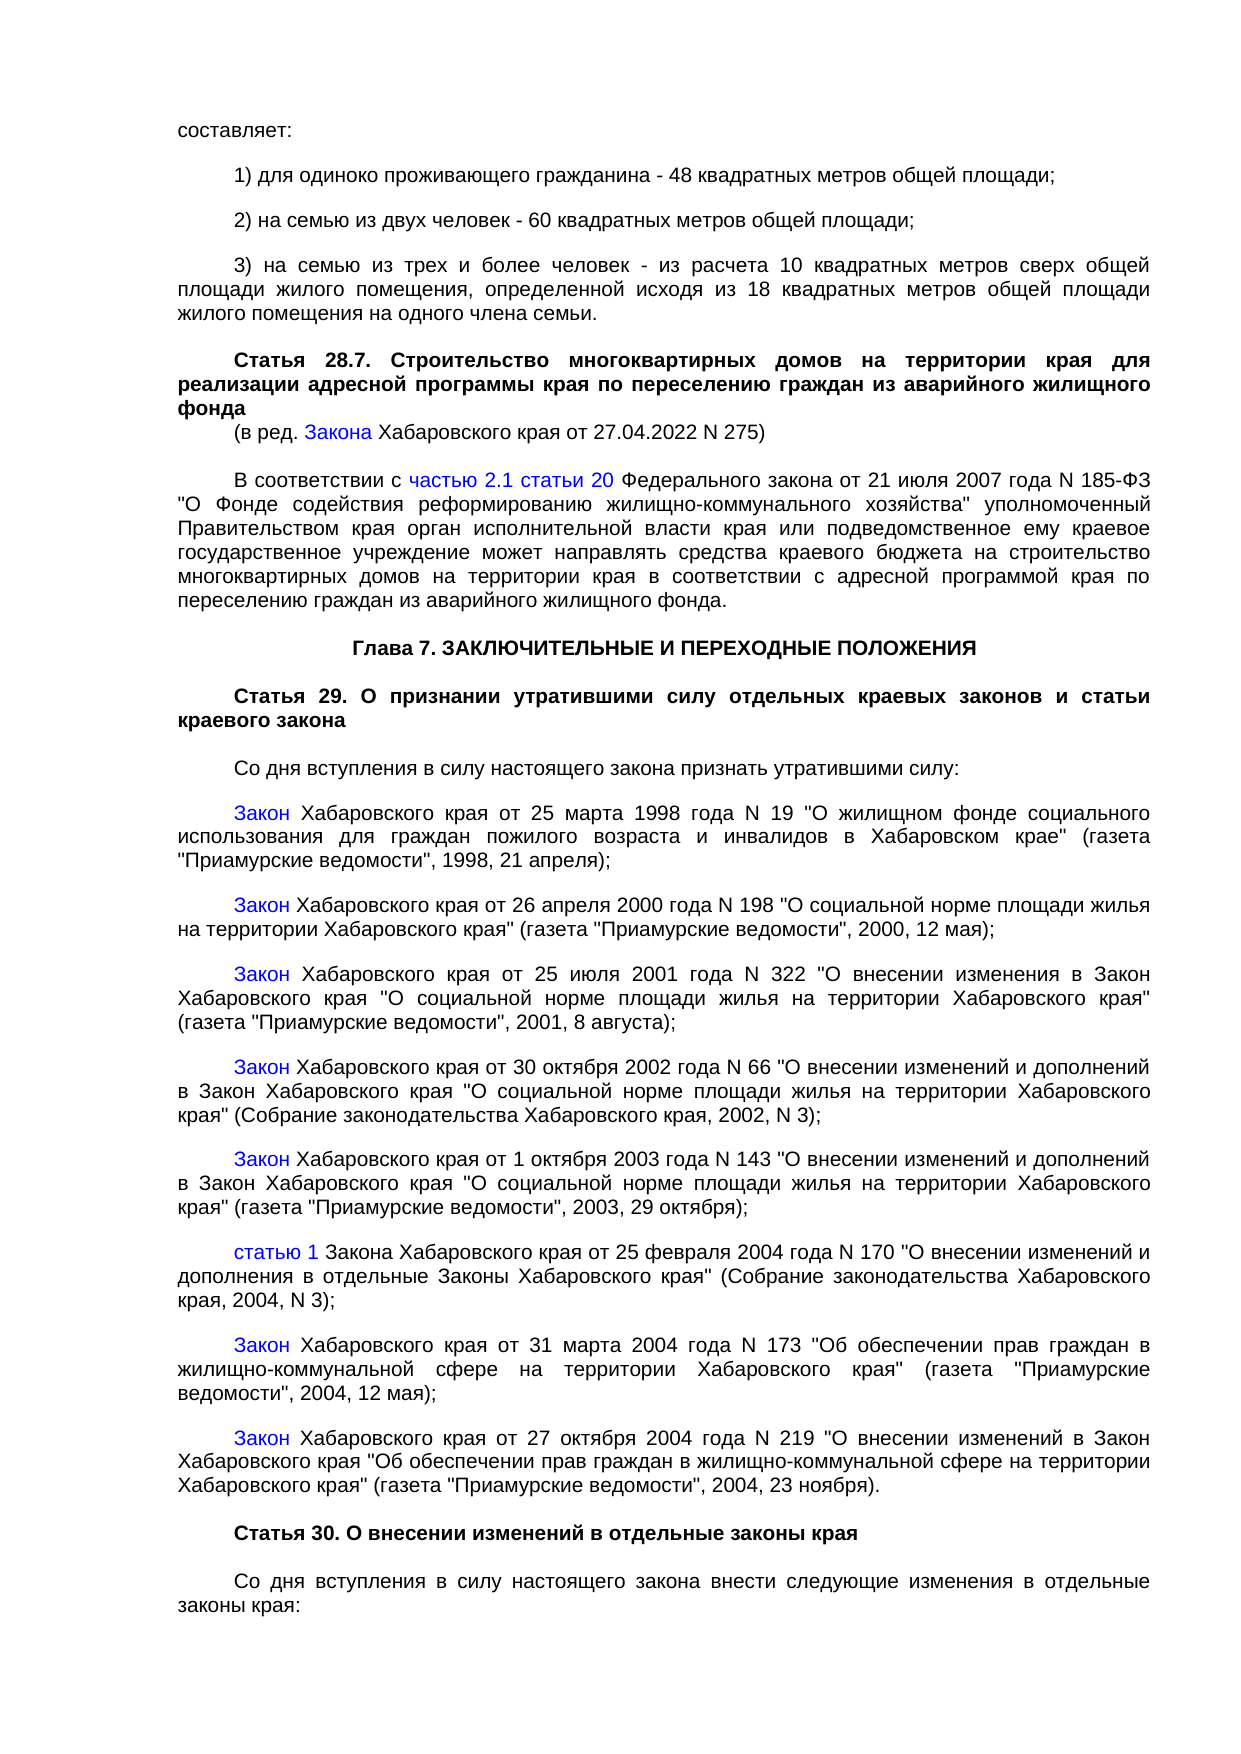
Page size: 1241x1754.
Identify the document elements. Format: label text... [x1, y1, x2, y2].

text Закон Хабаровского края от 27 октября 2004 года N 219 "О внесении изменений в Закон Хабаровского края "Об обеспечении прав граждан в жилищно-коммунальной сфере на территории Хабаровского края" (газета "Приамурские ведомости", 2004, 23 ноября). [177, 1425, 1152, 1497]
text (в ред. Закона Хабаровского края от 27.04.2022 N 275) [177, 420, 1152, 444]
text Закон Хабаровского края от 25 июля 2001 года N 322 "О внесении изменения в Закон Хабаровского края "О социальной норме площади жилья на территории Хабаровского края" (газета "Приамурские ведомости", 2001, 8 августа); [177, 962, 1152, 1034]
text Закон Хабаровского края от 30 октября 2002 года N 66 "О внесении изменений и дополнений в Закон Хабаровского края "О социальной норме площади жилья на территории Хабаровского края" (Собрание законодательства Хабаровского края, 2002, N 3); [177, 1054, 1152, 1126]
title Статья 30. О внесении изменений в отдельные законы края [177, 1521, 1152, 1545]
text Закон Хабаровского края от 26 апреля 2000 года N 198 "О социальной норме площади жилья на территории Хабаровского края" (газета "Приамурские ведомости", 2000, 12 мая); [177, 893, 1152, 941]
text 1) для одиноко проживающего гражданина - 48 квадратных метров общей площади; [177, 163, 1152, 187]
text Со дня вступления в силу настоящего закона признать утратившими силу: [177, 756, 1152, 779]
text Со дня вступления в силу настоящего закона внести следующие изменения в отдельные законы края: [177, 1569, 1152, 1617]
text 2) на семью из двух человек - 60 квадратных метров общей площади; [177, 208, 1152, 232]
text Закон Хабаровского края от 25 марта 1998 года N 19 "О жилищном фонде социального использования для граждан пожилого возраста и инвалидов в Хабаровском крае" (газета "Приамурские ведомости", 1998, 21 апреля); [177, 800, 1152, 872]
text статью 1 Закона Хабаровского края от 25 февраля 2004 года N 170 "О внесении изменений и дополнения в отдельные Законы Хабаровского края" (Собрание законодательства Хабаровского края, 2004, N 3); [177, 1240, 1152, 1312]
title Статья 28.7. Строительство многоквартирных домов на территории края для реализации адресной программы края по переселению граждан из аварийного жилищного фонда [177, 348, 1152, 420]
text Закон Хабаровского края от 1 октября 2003 года N 143 "О внесении изменений и дополнений в Закон Хабаровского края "О социальной норме площади жилья на территории Хабаровского края" (газета "Приамурские ведомости", 2003, 29 октября); [177, 1147, 1152, 1219]
text В соответствии с частью 2.1 статьи 20 Федерального закона от 21 июля 2007 года N 185-ФЗ "О Фонде содействия реформированию жилищно-коммунального хозяйства" уполномоченный Правительством края орган исполнительной власти края или подведомственное ему краевое государственное учреждение может направлять средства краевого бюджета на строительство многоквартирных домов на территории края в соответствии с адресной программой края по переселению граждан из аварийного жилищного фонда. [177, 468, 1152, 612]
text Закон Хабаровского края от 31 марта 2004 года N 173 "Об обеспечении прав граждан в жилищно-коммунальной сфере на территории Хабаровского края" (газета "Приамурские ведомости", 2004, 12 мая); [177, 1333, 1152, 1404]
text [177, 118, 1152, 142]
title Статья 29. О признании утратившими силу отдельных краевых законов и статьи краевого закона [177, 684, 1152, 732]
text 3) на семью из трех и более человек - из расчета 10 квадратных метров сверх общей площади жилого помещения, определенной исходя из 18 квадратных метров общей площади жилого помещения на одного члена семьи. [177, 252, 1152, 324]
title Глава 7. ЗАКЛЮЧИТЕЛЬНЫЕ И ПЕРЕХОДНЫЕ ПОЛОЖЕНИЯ [177, 636, 1152, 660]
